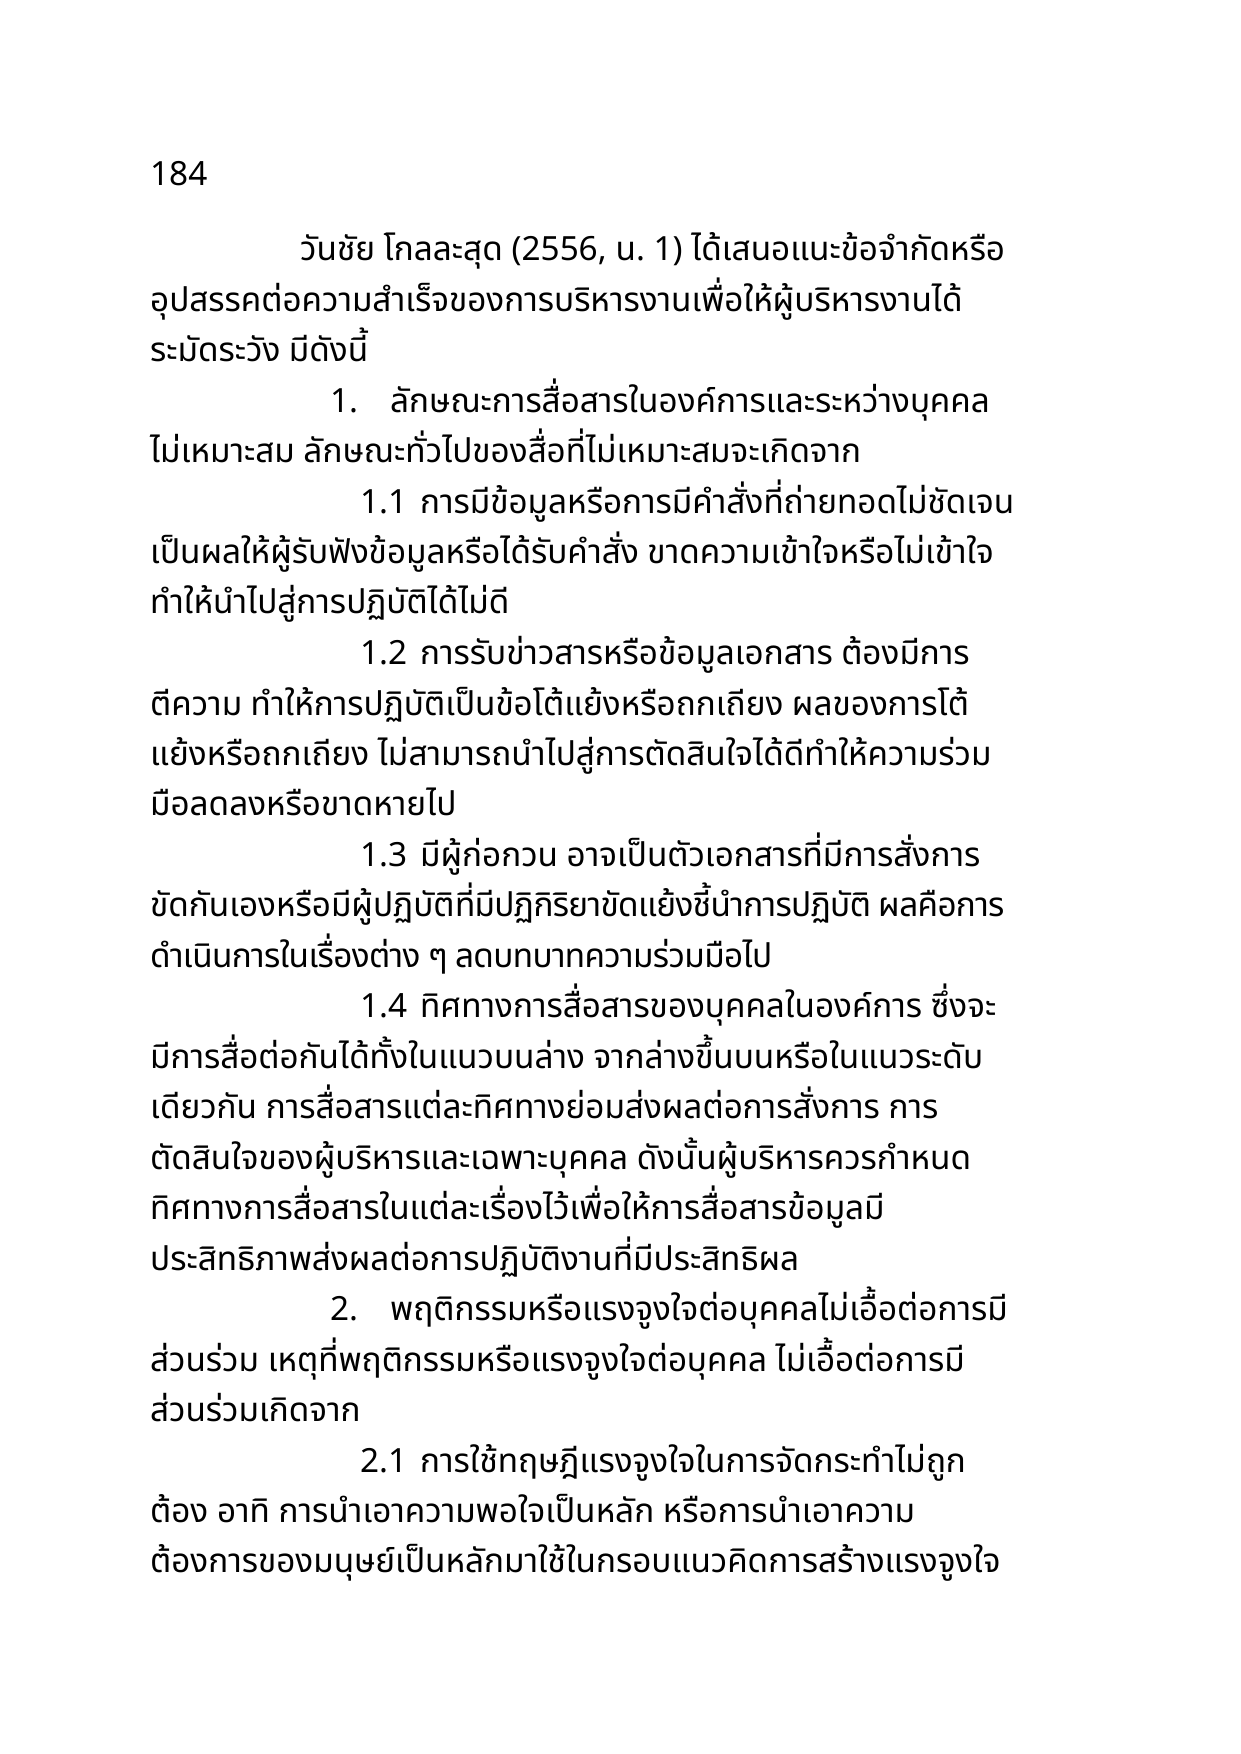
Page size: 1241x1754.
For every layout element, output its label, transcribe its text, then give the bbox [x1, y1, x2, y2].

text 1.4 ทิศทางการสื่อสารของบุคคลในองค์การ ซึ่งจะมีการสื่อต่อกันได้ทั้งในแนวบนล่าง จากล่างขึ้นบนหรือในแนวระดับเดียวกัน การสื่อสารแต่ละทิศทางย่อมส่งผลต่อการสั่งการ การตัดสินใจของผู้บริหารและเฉพาะบุคคล ดังนั้นผู้บริหารควรกำหนดทิศทางการสื่อสารในแต่ละเรื่องไว้เพื่อให้การสื่อสารข้อมูลมีประสิทธิภาพส่งผลต่อการปฏิบัติงานที่มีประสิทธิผล [150, 982, 1015, 1285]
text 1. ลักษณะการสื่อสารในองค์การและระหว่างบุคคลไม่เหมาะสม ลักษณะทั่วไปของสื่อที่ไม่เหมาะสมจะเกิดจาก [150, 376, 1015, 477]
text 1.2 การรับข่าวสารหรือข้อมูลเอกสาร ต้องมีการตีความ ทำให้การปฏิบัติเป็นข้อโต้แย้งหรือถกเถียง ผลของการโต้แย้งหรือถกเถียง ไม่สามารถนำไปสู่การตัดสินใจได้ดีทำให้ความร่วมมือลดลงหรือขาดหายไป [150, 629, 1015, 831]
text วันชัย โกลละสุด (2556, น. 1) ได้เสนอแนะข้อจำกัดหรืออุปสรรคต่อความสำเร็จของการบริหารงานเพื่อให้ผู้บริหารงานได้ระมัดระวัง มีดังนี้ [150, 225, 1015, 376]
text 2. พฤติกรรมหรือแรงจูงใจต่อบุคคลไม่เอื้อต่อการมีส่วนร่วม เหตุที่พฤติกรรมหรือแรงจูงใจต่อบุคคล ไม่เอื้อต่อการมีส่วนร่วมเกิดจาก [150, 1285, 1015, 1436]
text 1.3 มีผู้ก่อกวน อาจเป็นตัวเอกสารที่มีการสั่งการขัดกันเองหรือมีผู้ปฏิบัติที่มีปฏิกิริยาขัดแย้งชี้นำการปฏิบัติ ผลคือการดำเนินการในเรื่องต่าง ๆ ลดบทบาทความร่วมมือไป [150, 831, 1015, 982]
text 1.1 การมีข้อมูลหรือการมีคำสั่งที่ถ่ายทอดไม่ชัดเจน เป็นผลให้ผู้รับฟังข้อมูลหรือได้รับคำสั่ง ขาดความเข้าใจหรือไม่เข้าใจทำให้นำไปสู่การปฏิบัติได้ไม่ดี [150, 477, 1015, 629]
